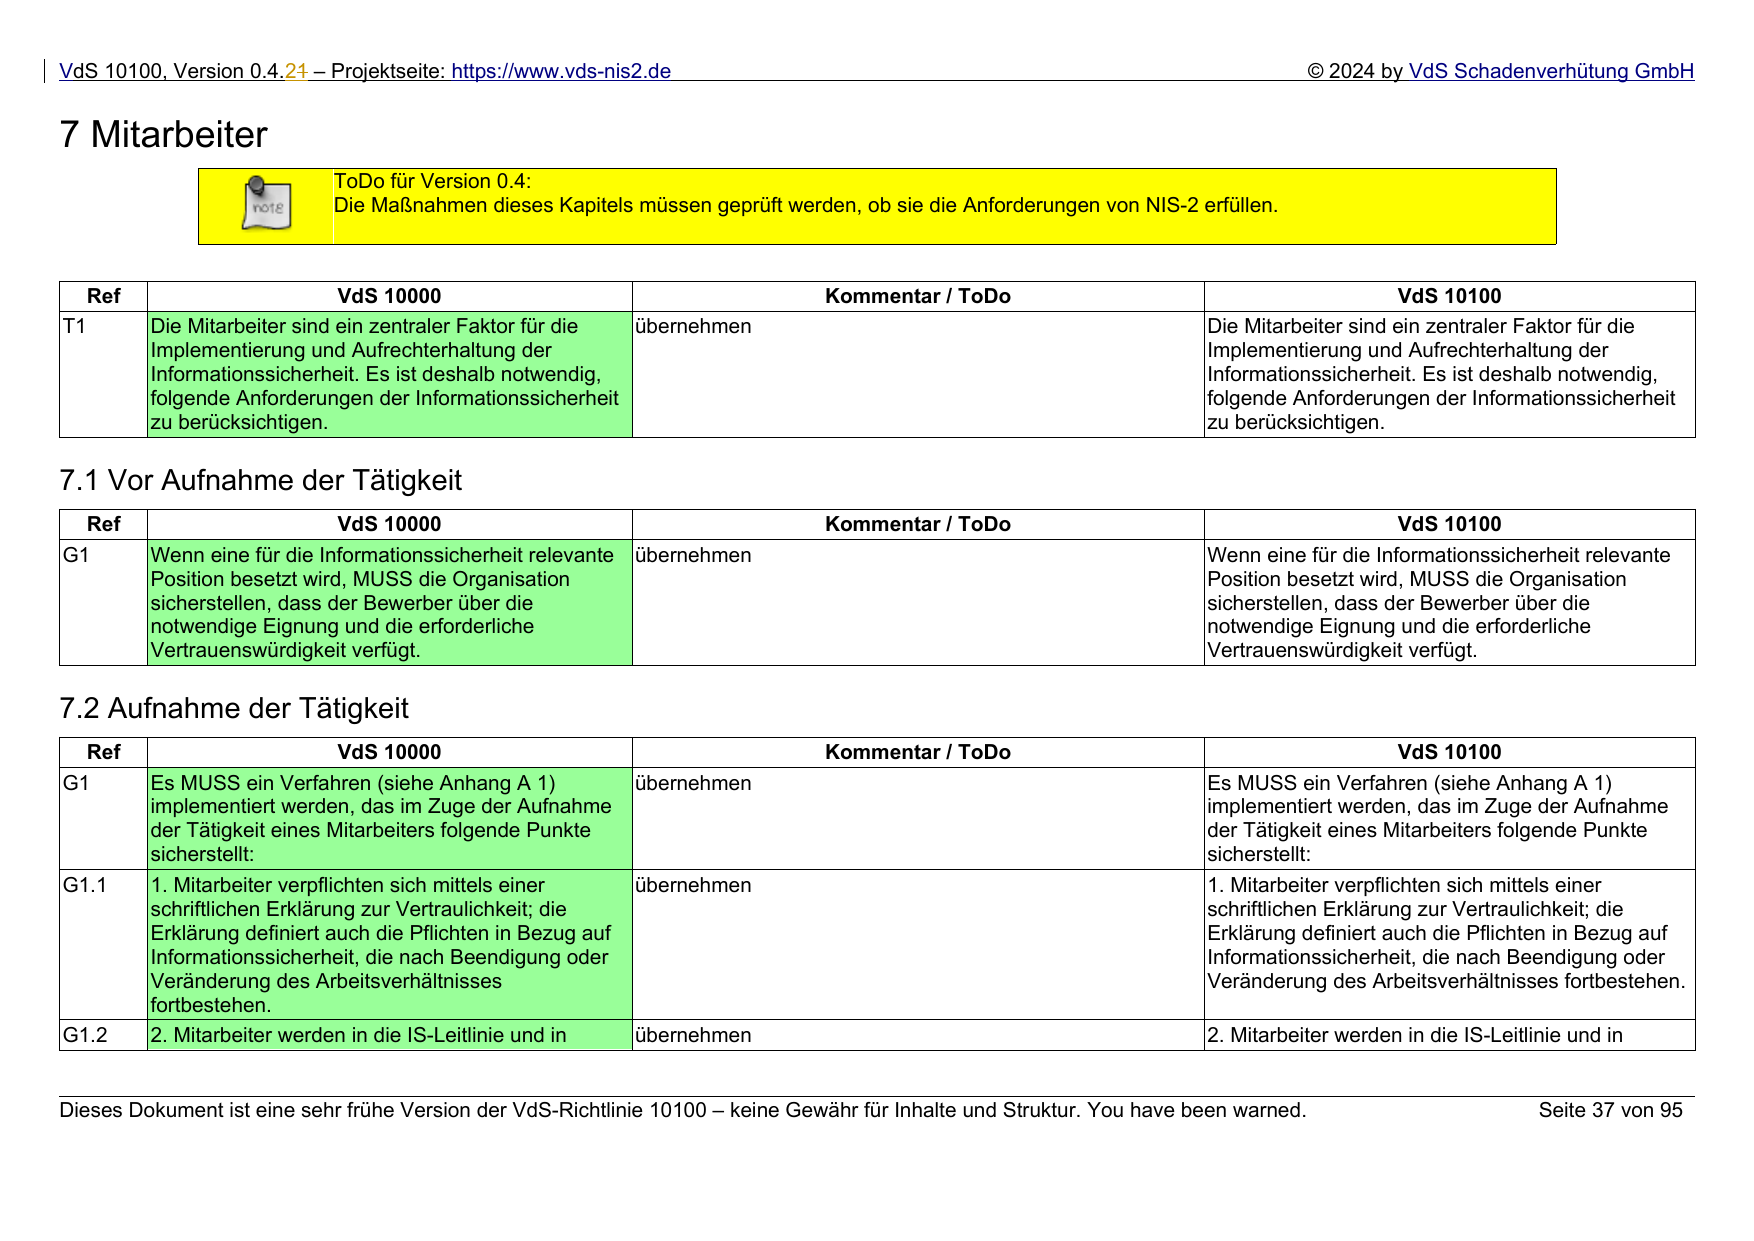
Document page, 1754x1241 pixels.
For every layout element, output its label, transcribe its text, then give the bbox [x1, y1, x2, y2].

table_cell G1 [60, 540, 147, 665]
table_header Kommentar / ToDo [633, 282, 1204, 311]
table_cell übernehmen [633, 768, 1204, 869]
table_header VdS 10000 [148, 510, 632, 539]
table_cell übernehmen [633, 1020, 1204, 1049]
table_cell Die Mitarbeiter sind ein zentraler Faktor für die Implementierung und Aufrechterhaltung der Informationssicherheit. Es ist deshalb notwendig, folgende Anforderungen der Informationssicherheit zu berücksichtigen. [148, 312, 632, 437]
table_header VdS 10000 [148, 282, 632, 311]
picture [228, 168, 304, 244]
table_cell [148, 1020, 632, 1049]
table_header VdS 10000 [148, 738, 632, 767]
table_cell G1.2 [60, 1020, 147, 1049]
table_cell Es MUSS ein Verfahren (siehe Anhang A 1) implementiert werden, das im Zuge der Aufnahme der Tätigkeit eines Mitarbeiters folgende Punkte sicherstellt: [1205, 768, 1695, 869]
table_header [199, 169, 228, 244]
table_header VdS 10100 [1205, 510, 1695, 539]
table_cell übernehmen [633, 540, 1204, 665]
table_header Kommentar / ToDo [633, 738, 1204, 767]
table_cell Wenn eine für die Informationssicherheit relevante Position besetzt wird, MUSS die Organisation sicherstellen, dass der Bewerber über die notwendige Eignung und die erforderliche Vertrauenswürdigkeit verfügt. [1205, 540, 1695, 665]
table_header [304, 169, 333, 244]
table_header ToDo für Version 0.4: Die Maßnahmen dieses Kapitels müssen geprüft werden, ob sie die Anforderungen von NIS-2 erfüllen. [334, 169, 1556, 244]
table_cell 1. Mitarbeiter verpflichten sich mittels einer schriftlichen Erklärung zur Vertraulichkeit; die Erklärung definiert auch die Pflichten in Bezug auf Informationssicherheit, die nach Beendigung oder Veränderung des Arbeitsverhältnisses fortbestehen. [148, 870, 632, 1019]
table_cell übernehmen [633, 870, 1204, 1019]
table_cell übernehmen [633, 312, 1204, 437]
table_cell Wenn eine für die Informationssicherheit relevante Position besetzt wird, MUSS die Organisation sicherstellen, dass der Bewerber über die notwendige Eignung und die erforderliche Vertrauenswürdigkeit verfügt. [148, 540, 632, 665]
table_cell G1 [60, 768, 147, 869]
table_cell 1. Mitarbeiter verpflichten sich mittels einer schriftlichen Erklärung zur Vertraulichkeit; die Erklärung definiert auch die Pflichten in Bezug auf Informationssicherheit, die nach Beendigung oder Veränderung des Arbeitsverhältnisses fortbestehen. [1205, 870, 1695, 1019]
table_cell G1.1 [60, 870, 147, 1019]
table_header Ref [60, 510, 147, 539]
subtitle 7.1 Vor Aufnahme der Tätigkeit [59, 463, 1695, 496]
table_cell Die Mitarbeiter sind ein zentraler Faktor für die Implementierung und Aufrechterhaltung der Informationssicherheit. Es ist deshalb notwendig, folgende Anforderungen der Informationssicherheit zu berücksichtigen. [1205, 312, 1695, 437]
table_header Kommentar / ToDo [633, 510, 1204, 539]
table_header Ref [60, 282, 147, 311]
table_header VdS 10100 [1205, 282, 1695, 311]
table_cell T1 [60, 312, 147, 437]
subtitle 7 Mitarbeiter [59, 112, 1695, 156]
table_header VdS 10100 [1205, 738, 1695, 767]
subtitle 7.2 Aufnahme der Tätigkeit [59, 691, 1695, 724]
table_header Ref [60, 738, 147, 767]
table_cell Es MUSS ein Verfahren (siehe Anhang A 1) implementiert werden, das im Zuge der Aufnahme der Tätigkeit eines Mitarbeiters folgende Punkte sicherstellt: [148, 768, 632, 869]
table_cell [1205, 1020, 1695, 1049]
